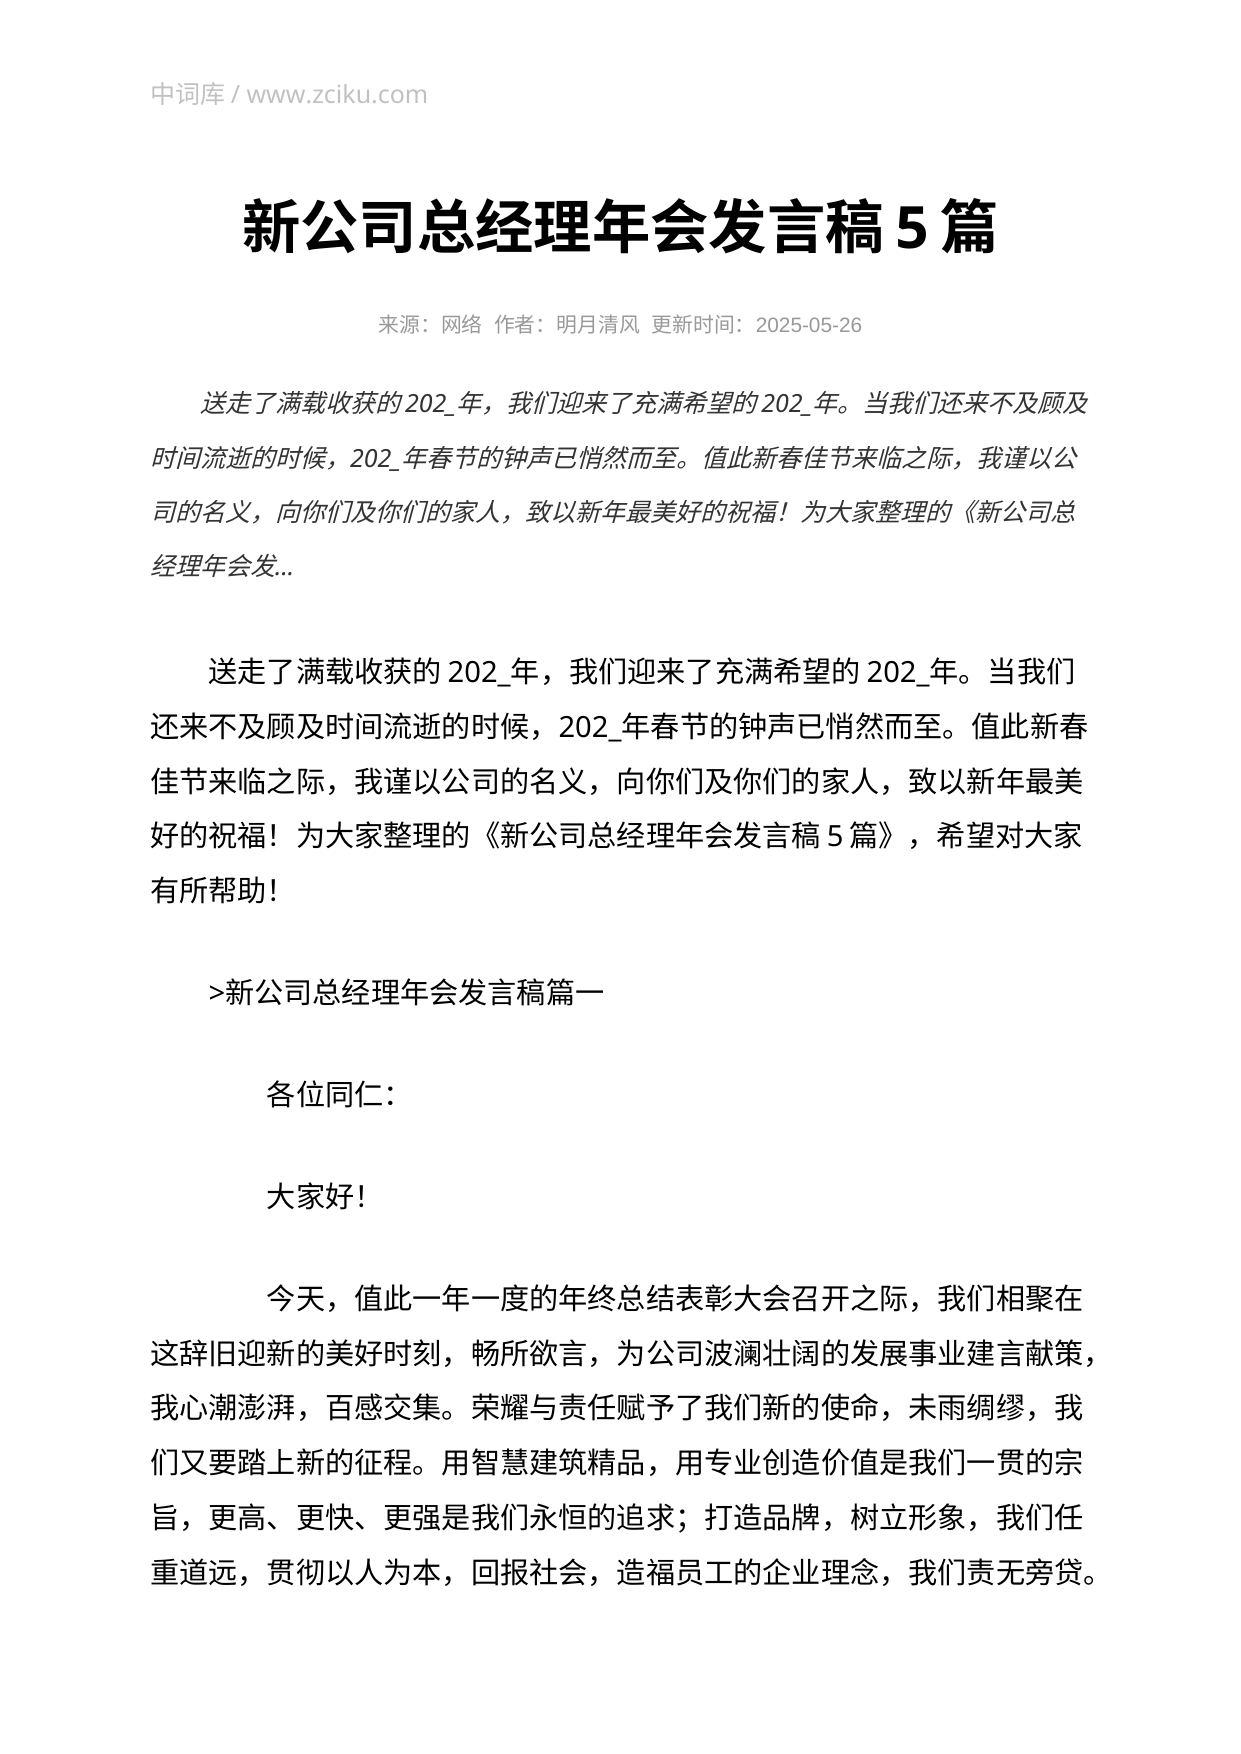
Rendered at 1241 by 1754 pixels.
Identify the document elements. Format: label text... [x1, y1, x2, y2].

text 送走了满载收获的202_年，我们迎来了充满希望的202_年。当我们还来不及顾及时间流逝的时候，202_年春节的钟声已悄然而至。值此新春佳节来临之际，我谨以公司的名义，向你们及你们的家人，致以新年最美好的祝福！为大家整理的《新公司总经理年会发... [150, 384, 1090, 583]
text 大家好！ [150, 1173, 1090, 1216]
subtitle 新公司总经理年会发言稿5篇 [150, 181, 1090, 266]
text >新公司总经理年会发言稿篇一 [150, 970, 1090, 1012]
text 送走了满载收获的202_年，我们迎来了充满希望的202_年。当我们还来不及顾及时间流逝的时候，202_年春节的钟声已悄然而至。值此新春佳节来临之际，我谨以公司的名义，向你们及你们的家人，致以新年最美好的祝福！为大家整理的《新公司总经理年会发言稿5篇》，希望对大家有所帮助！ [150, 648, 1090, 910]
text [150, 1275, 1090, 1592]
text 来源：网络 作者：明月清风 更新时间：2025-05-26 [150, 313, 1090, 337]
text 各位同仁： [150, 1072, 1090, 1114]
